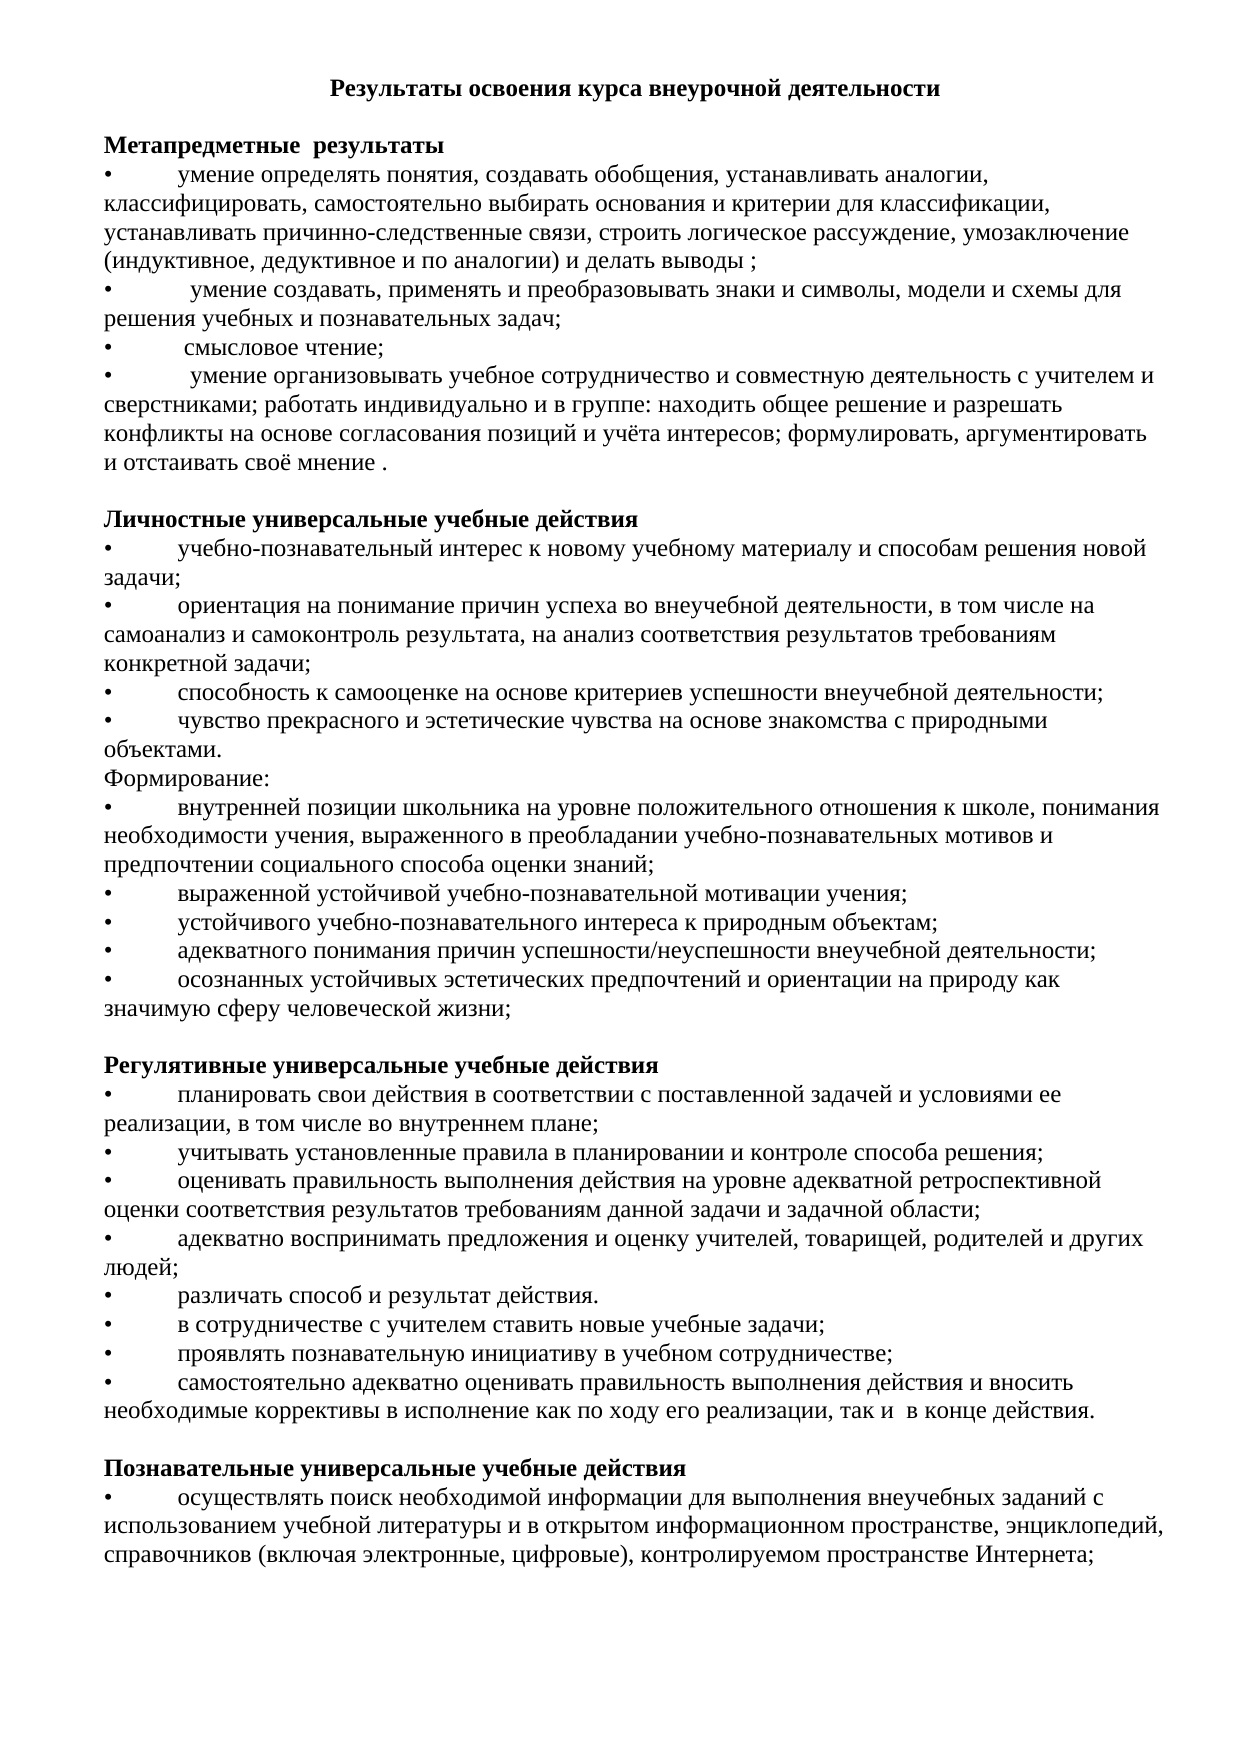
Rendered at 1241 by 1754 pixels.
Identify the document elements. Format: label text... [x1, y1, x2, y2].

text • ориентация на понимание причин успеха во внеучебной деятельности, в том числе на самоанализ и самоконтроль результата, на анализ соответствия результатов требованиям конкретной задачи; [103, 591, 1167, 677]
text • в сотрудничестве с учителем ставить новые учебные задачи; [103, 1309, 1167, 1338]
text • учитывать установленные правила в планировании и контроле способа решения; [103, 1137, 1167, 1166]
text • оценивать правильность выполнения действия на уровне адекватной ретроспективной оценки соответствия результатов требованиям данной задачи и задачной области; [103, 1166, 1167, 1223]
text • чувство прекрасного и эстетические чувства на основе знакомства с природными объектами. [103, 706, 1167, 763]
text • выраженной устойчивой учебно-познавательной мотивации учения; [103, 878, 1167, 907]
text Познавательные универсальные учебные действия [103, 1453, 1167, 1482]
text • внутренней позиции школьника на уровне положительного отношения к школе, понимания необходимости учения, выраженного в преобладании учебно-познавательных мотивов и предпочтении социального способа оценки знаний; [103, 792, 1167, 878]
text • способность к самооценке на основе критериев успешности внеучебной деятельности; [103, 677, 1167, 706]
text • проявлять познавательную инициативу в учебном сотрудничестве; [103, 1338, 1167, 1367]
text Формирование: [103, 763, 1167, 792]
text Регулятивные универсальные учебные действия [103, 1051, 1167, 1079]
text • устойчивого учебно-познавательного интереса к природным объектам; [103, 907, 1167, 936]
text Результаты освоения курса внеурочной деятельности [103, 73, 1167, 102]
text • адекватно воспринимать предложения и оценку учителей, товарищей, родителей и других людей; [103, 1223, 1167, 1281]
text • смысловое чтение; [103, 332, 1167, 361]
text • умение определять понятия, создавать обобщения, устанавливать аналогии, классифицировать, самостоятельно выбирать основания и критерии для классификации, устанавливать причинно-следственные связи, строить логическое рассуждение, умозаключение (индуктивное, дедуктивное и по аналогии) и делать выводы ; [103, 159, 1167, 274]
text • различать способ и результат действия. [103, 1281, 1167, 1309]
text • осознанных устойчивых эстетических предпочтений и ориентации на природу как значимую сферу человеческой жизни; [103, 964, 1167, 1022]
text Личностные универсальные учебные действия [103, 504, 1167, 533]
text • осуществлять поиск необходимой информации для выполнения внеучебных заданий с использованием учебной литературы и в открытом информационном пространстве, энциклопедий, справочников (включая электронные, цифровые), контролируемом пространстве Интернета; [103, 1482, 1167, 1568]
text • самостоятельно адекватно оценивать правильность выполнения действия и вносить необходимые коррективы в исполнение как по ходу его реализации, так и в конце действия. [103, 1367, 1167, 1424]
text • учебно-познавательный интерес к новому учебному материалу и способам решения новой задачи; [103, 533, 1167, 591]
text Метапредметные результаты [103, 131, 1167, 159]
text • умение организовывать учебное сотрудничество и совместную деятельность с учителем и сверстниками; работать индивидуально и в группе: находить общее решение и разрешать конфликты на основе согласования позиций и учёта интересов; формулировать, аргументировать и отстаивать своё мнение . [103, 361, 1167, 476]
text • умение создавать, применять и преобразовывать знаки и символы, модели и схемы для решения учебных и познавательных задач; [103, 274, 1167, 332]
text • адекватного понимания причин успешности/неуспешности внеучебной деятельности; [103, 936, 1167, 964]
text • планировать свои действия в соответствии с поставленной задачей и условиями ее реализации, в том числе во внутреннем плане; [103, 1079, 1167, 1137]
